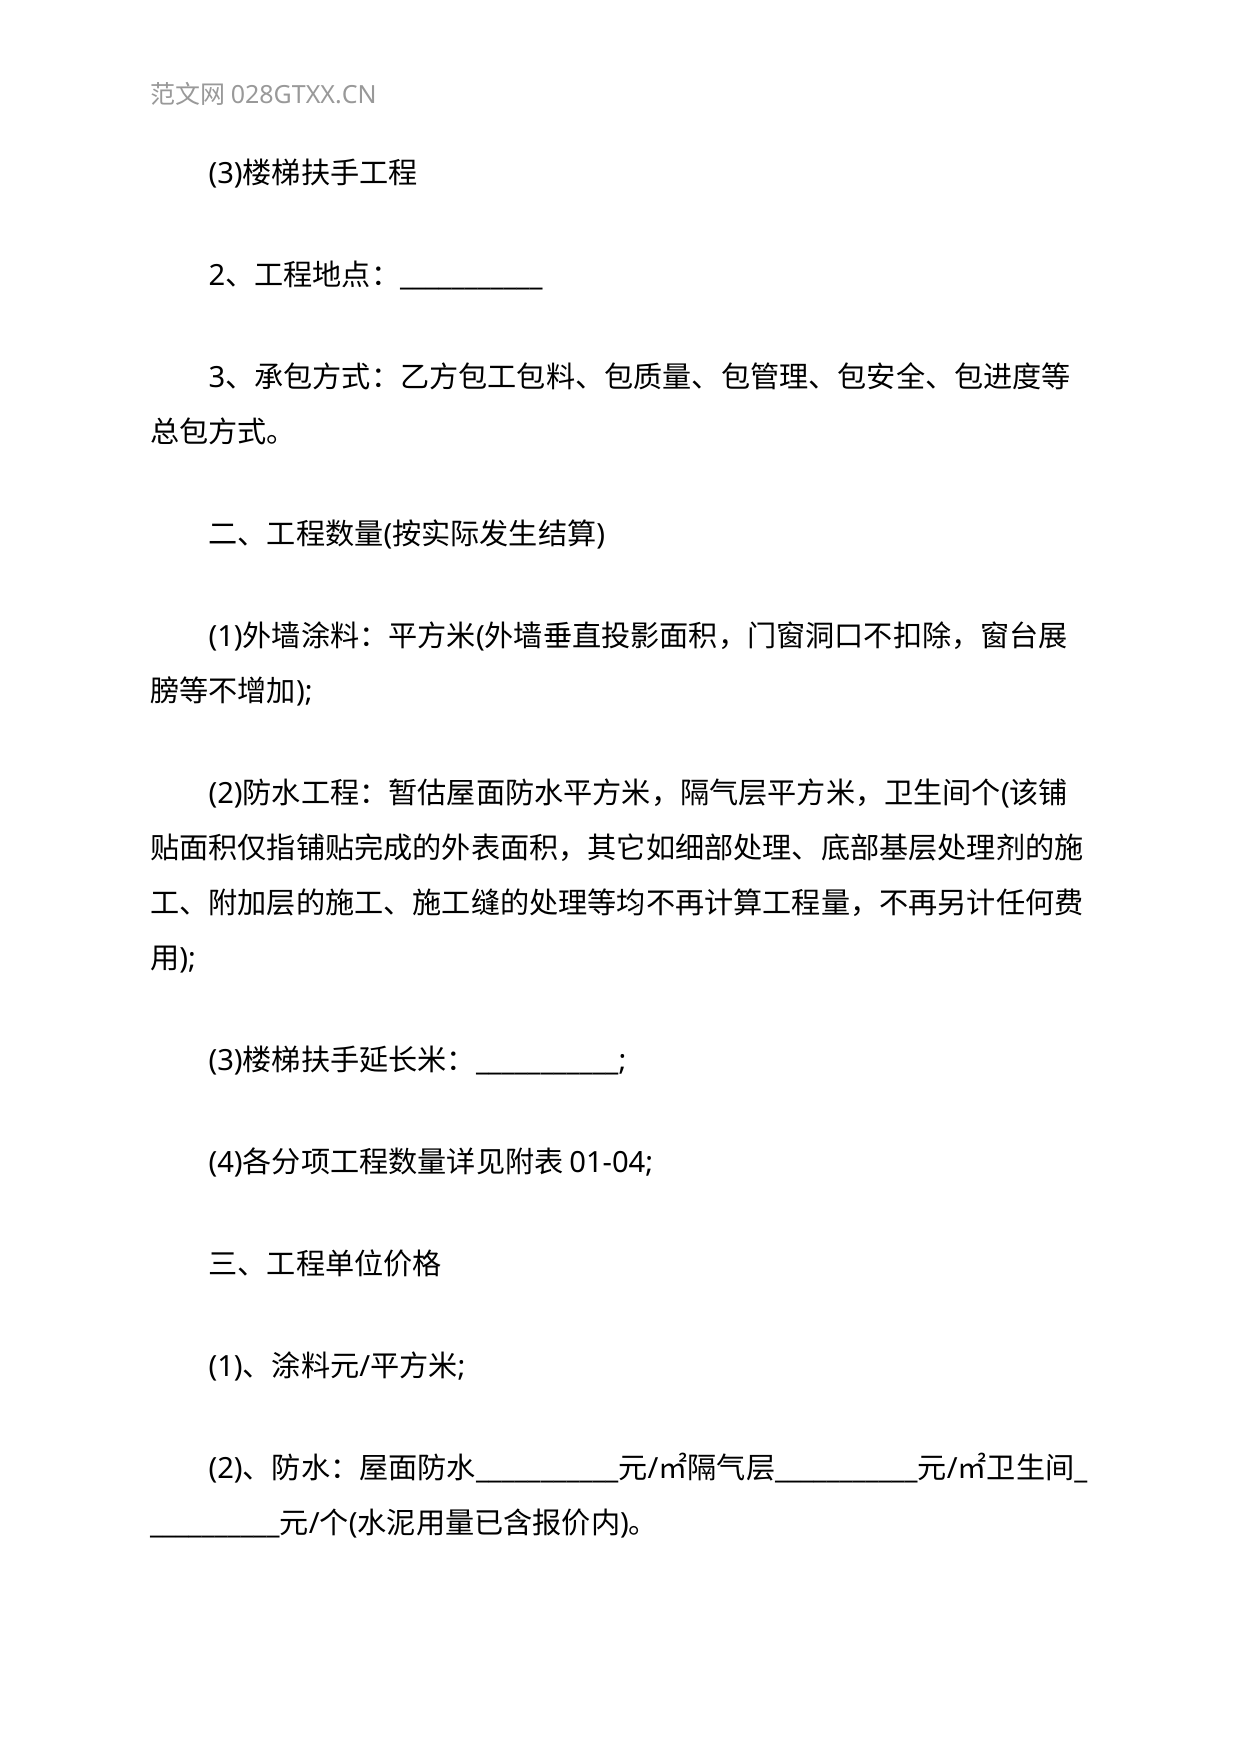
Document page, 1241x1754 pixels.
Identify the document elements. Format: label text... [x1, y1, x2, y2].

text 三、工程单位价格 [150, 1240, 1090, 1283]
text (2)防水工程：暂估屋面防水平方米，隔气层平方米，卫生间个(该铺贴面积仅指铺贴完成的外表面积，其它如细部处理、底部基层处理剂的施工、附加层的施工、施工缝的处理等均不再计算工程量，不再另计任何费用); [150, 770, 1090, 977]
text (2)、防水：屋面防水___________元/㎡隔气层___________元/㎡卫生间___________元/个(水泥用量已含报价内)。 [150, 1444, 1090, 1542]
text (3)楼梯扶手工程 [150, 150, 1090, 192]
text 2、工程地点：___________ [150, 252, 1090, 294]
text (1)外墙涂料：平方米(外墙垂直投影面积，门窗洞口不扣除，窗台展膀等不增加); [150, 613, 1090, 710]
text (4)各分项工程数量详见附表01-04; [150, 1138, 1090, 1181]
text 二、工程数量(按实际发生结算) [150, 511, 1090, 553]
text (1)、涂料元/平方米; [150, 1342, 1090, 1384]
text 3、承包方式：乙方包工包料、包质量、包管理、包安全、包进度等总包方式。 [150, 354, 1090, 451]
text (3)楼梯扶手延长米：___________; [150, 1036, 1090, 1079]
